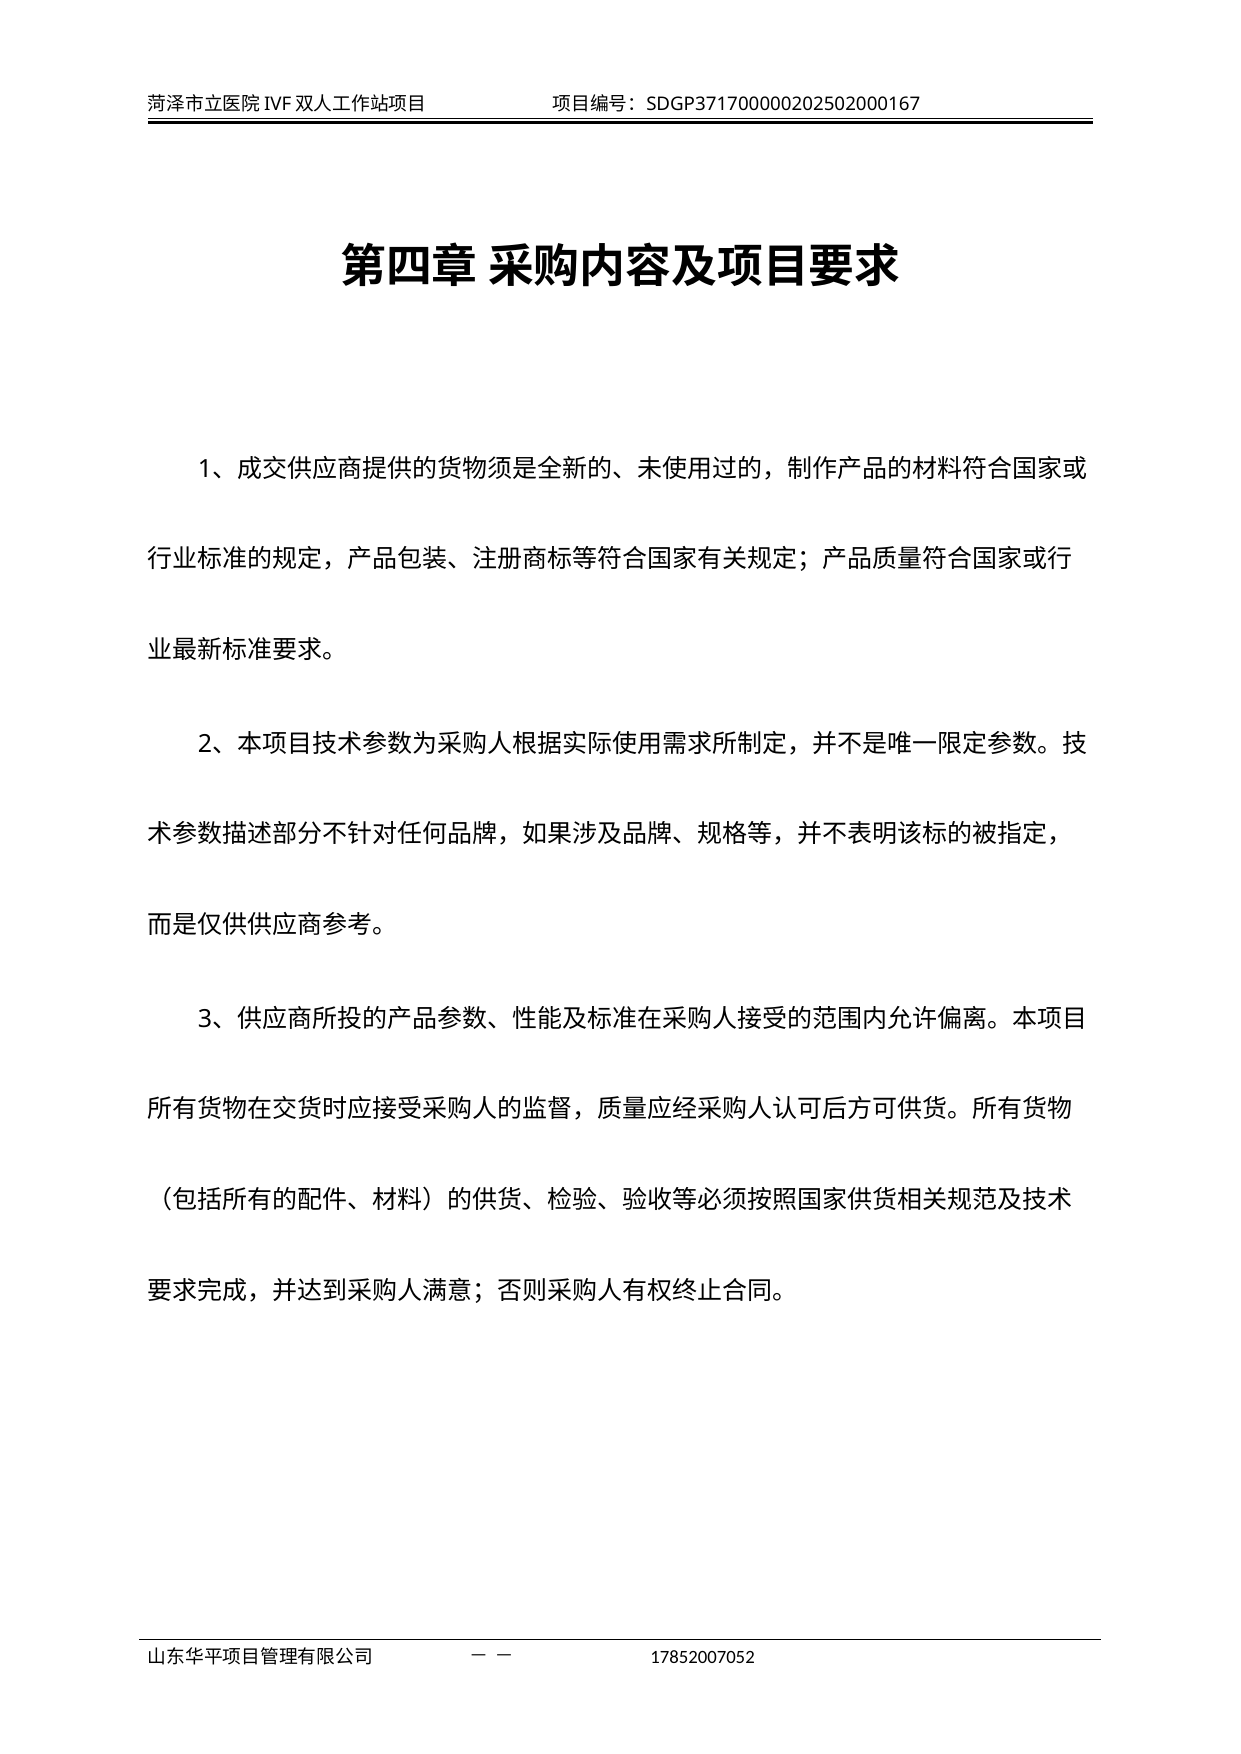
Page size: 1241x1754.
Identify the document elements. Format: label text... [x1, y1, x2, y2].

subtitle 第四章 采购内容及项目要求 [148, 218, 1093, 308]
text 3、供应商所投的产品参数、性能及标准在采购人接受的范围内允许偏离。本项目所有货物在交货时应接受采购人的监督，质量应经采购人认可后方可供货。所有货物（包括所有的配件、材料）的供货、检验、验收等必须按照国家供货相关规范及技术要求完成，并达到采购人满意；否则采购人有权终止合同。 [148, 986, 1093, 1318]
text 1、成交供应商提供的货物须是全新的、未使用过的，制作产品的材料符合国家或行业标准的规定，产品包装、注册商标等符合国家有关规定；产品质量符合国家或行业最新标准要求。 [148, 436, 1093, 678]
text 2、本项目技术参数为采购人根据实际使用需求所制定，并不是唯一限定参数。技术参数描述部分不针对任何品牌，如果涉及品牌、规格等，并不表明该标的被指定，而是仅供供应商参考。 [148, 711, 1093, 953]
